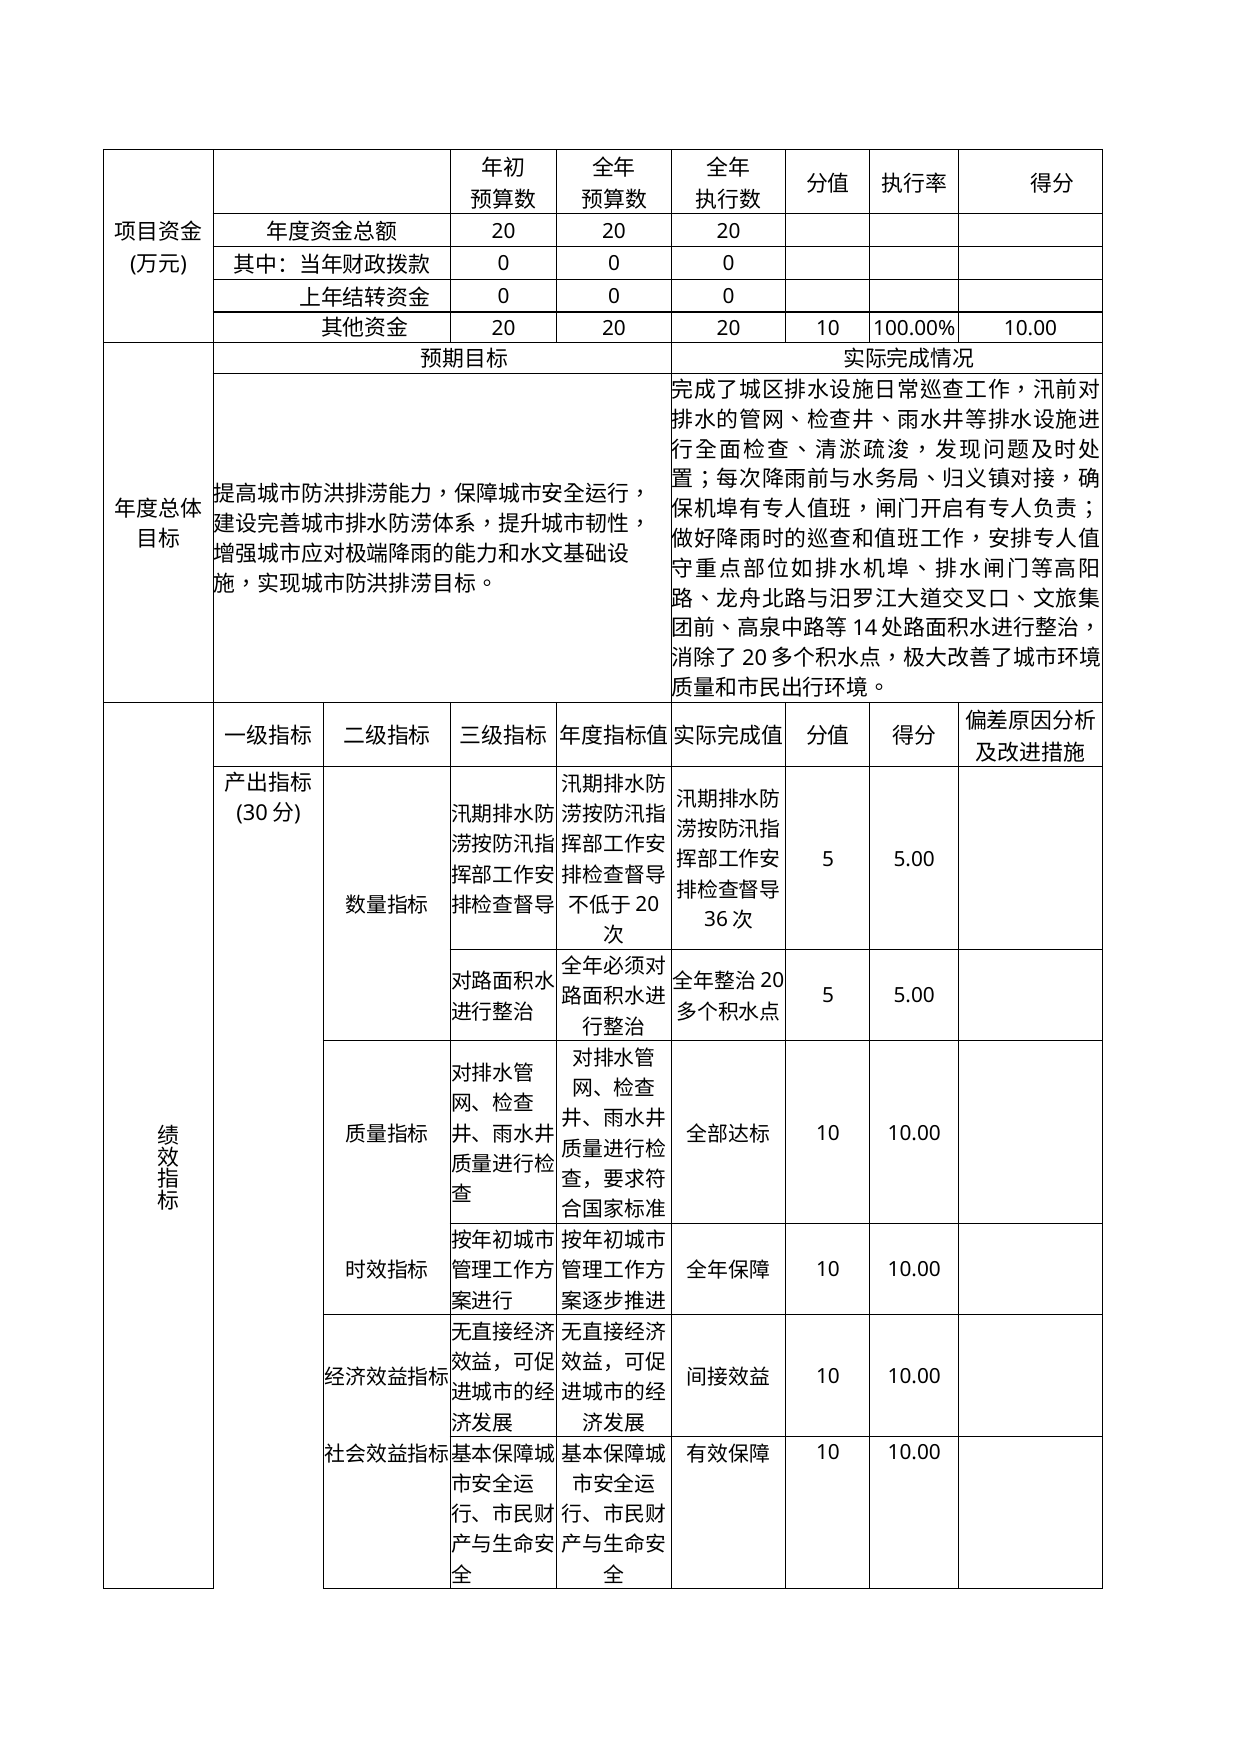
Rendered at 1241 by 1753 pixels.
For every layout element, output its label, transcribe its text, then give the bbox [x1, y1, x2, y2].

table_cell [959, 767, 1102, 948]
table_cell 绩效指标 [104, 703, 213, 1588]
table_cell [959, 1315, 1102, 1436]
table_cell [786, 247, 869, 279]
table_cell 基本保障城市安全运行、市民财产与生命安全 [557, 1437, 671, 1588]
table_cell 间接效益 [672, 1315, 785, 1436]
table_cell 上年结转资金 [214, 280, 450, 311]
table_cell [786, 280, 869, 311]
table_cell 20 [451, 214, 556, 246]
table_cell 年度资金总额 [214, 214, 450, 246]
table_cell 一级指标 [214, 703, 323, 766]
table_cell 5.00 [870, 950, 958, 1040]
table_cell 10 [786, 1437, 869, 1588]
table_cell 偏差原因分析及改进措施 [959, 703, 1102, 766]
table_cell 20 [672, 214, 785, 246]
table_cell 0 [672, 280, 785, 311]
table_cell [214, 150, 450, 213]
table_cell 年度指标值 [557, 703, 671, 766]
table_cell 100.00% [870, 313, 958, 342]
table_cell 按年初城市管理工作方案进行 [451, 1224, 556, 1314]
table_cell 全年 预算数 [557, 150, 671, 213]
table_cell 全年整治20多个积水点 [672, 950, 785, 1040]
table_cell 全年必须对路面积水进行整治 [557, 950, 671, 1040]
table_cell 项目资金 (万元) [104, 150, 213, 342]
table_cell 20 [672, 313, 785, 342]
table_cell [959, 280, 1102, 311]
table_cell 对排水管网、检查井、雨水井质量进行检查，要求符合国家标准 [557, 1041, 671, 1222]
table_cell 执行率 [870, 150, 958, 213]
table_cell [959, 1041, 1102, 1222]
table_cell [959, 950, 1102, 1040]
table_cell 经济效益指标 [324, 1315, 450, 1436]
table_cell 0 [557, 247, 671, 279]
table_cell [959, 1437, 1102, 1588]
table_cell 分值 [786, 703, 869, 766]
table_cell 产出指标 (30分) [214, 767, 323, 1588]
table_cell 社会效益指标 [324, 1436, 450, 1588]
table_cell 数量指标 [324, 767, 450, 1040]
table_cell 其他资金 [214, 313, 450, 342]
table_cell 0 [451, 247, 556, 279]
table_cell 时效指标 [324, 1223, 450, 1314]
table_cell 10 [786, 313, 869, 342]
table_cell 10 [786, 1224, 869, 1314]
table_cell 预期目标 [214, 343, 671, 373]
table_cell 10.00 [870, 1224, 958, 1314]
table_cell 有效保障 [672, 1437, 785, 1588]
table_cell 全年 执行数 [672, 150, 785, 213]
table_cell 实际完成情况 [672, 343, 1102, 373]
table_cell 其中：当年财政拨款 [214, 247, 450, 279]
table_cell [870, 280, 958, 311]
table_cell 10 [786, 1041, 869, 1222]
table_cell 全部达标 [672, 1041, 785, 1222]
table_cell 完成了城区排水设施日常巡查工作，汛前对排水的管网、检查井、雨水井等排水设施进行全面检查、清淤疏浚，发现问题及时处置；每次降雨前与水务局、归义镇对接，确保机埠有专人值班，闸门开启有专人负责；做好降雨时的巡查和值班工作，安排专人值守重点部位如排水机埠、排水闸门等高阳路、龙舟北路与汨罗江大道交叉口、文旅集团前、高泉中路等14处路面积水进行整治，消除了20多个积水点，极大改善了城市环境质量和市民出行环境。 [672, 374, 1102, 702]
table_cell 对路面积水进行整治 [451, 950, 556, 1040]
table_cell 无直接经济效益，可促进城市的经济发展 [451, 1315, 556, 1436]
table_cell 汛期排水防涝按防汛指挥部工作安排检查督导不低于20次 [557, 767, 671, 948]
table_cell 分值 [786, 150, 869, 213]
table_cell 质量指标 [324, 1041, 450, 1222]
table_cell 汛期排水防涝按防汛指挥部工作安排检查督导36次 [672, 767, 785, 948]
table_cell 10.00 [870, 1437, 958, 1588]
table_cell 二级指标 [324, 703, 450, 766]
table_cell 无直接经济效益，可促进城市的经济发展 [557, 1315, 671, 1436]
table_cell [870, 247, 958, 279]
table_cell 10.00 [959, 313, 1102, 342]
table_cell 年初 预算数 [451, 150, 556, 213]
table_cell 10.00 [870, 1315, 958, 1436]
table_cell 5 [786, 767, 869, 948]
table_cell 全年保障 [672, 1224, 785, 1314]
table_cell [959, 1224, 1102, 1314]
table_cell 对排水管网、检查井、雨水井质量进行检查 [451, 1041, 556, 1222]
table_cell 20 [557, 214, 671, 246]
table_cell 5.00 [870, 767, 958, 948]
table_cell 得分 [870, 703, 958, 766]
table_cell [870, 214, 958, 246]
table_cell [959, 214, 1102, 246]
table_cell 基本保障城市安全运行、市民财产与生命安全 [451, 1437, 556, 1588]
table_cell 5 [786, 950, 869, 1040]
table_cell 实际完成值 [672, 703, 785, 766]
table_cell 0 [672, 247, 785, 279]
table_cell 20 [557, 313, 671, 342]
table_cell 得分 [959, 150, 1102, 213]
table_cell 20 [451, 313, 556, 342]
table_cell 三级指标 [451, 703, 556, 766]
table_cell 0 [451, 280, 556, 311]
table_cell 10 [786, 1315, 869, 1436]
table_cell [959, 247, 1102, 279]
table_cell 提高城市防洪排涝能力，保障城市安全运行，建设完善城市排水防涝体系，提升城市韧性，增强城市应对极端降雨的能力和水文基础设施，实现城市防洪排涝目标。 [214, 374, 671, 702]
table_cell 0 [557, 280, 671, 311]
table_cell 按年初城市管理工作方案逐步推进 [557, 1224, 671, 1314]
table_cell 汛期排水防涝按防汛指挥部工作安排检查督导 [451, 767, 556, 948]
table_cell [786, 214, 869, 246]
table_cell 10.00 [870, 1041, 958, 1222]
table_cell 年度总体目标 [104, 343, 213, 702]
